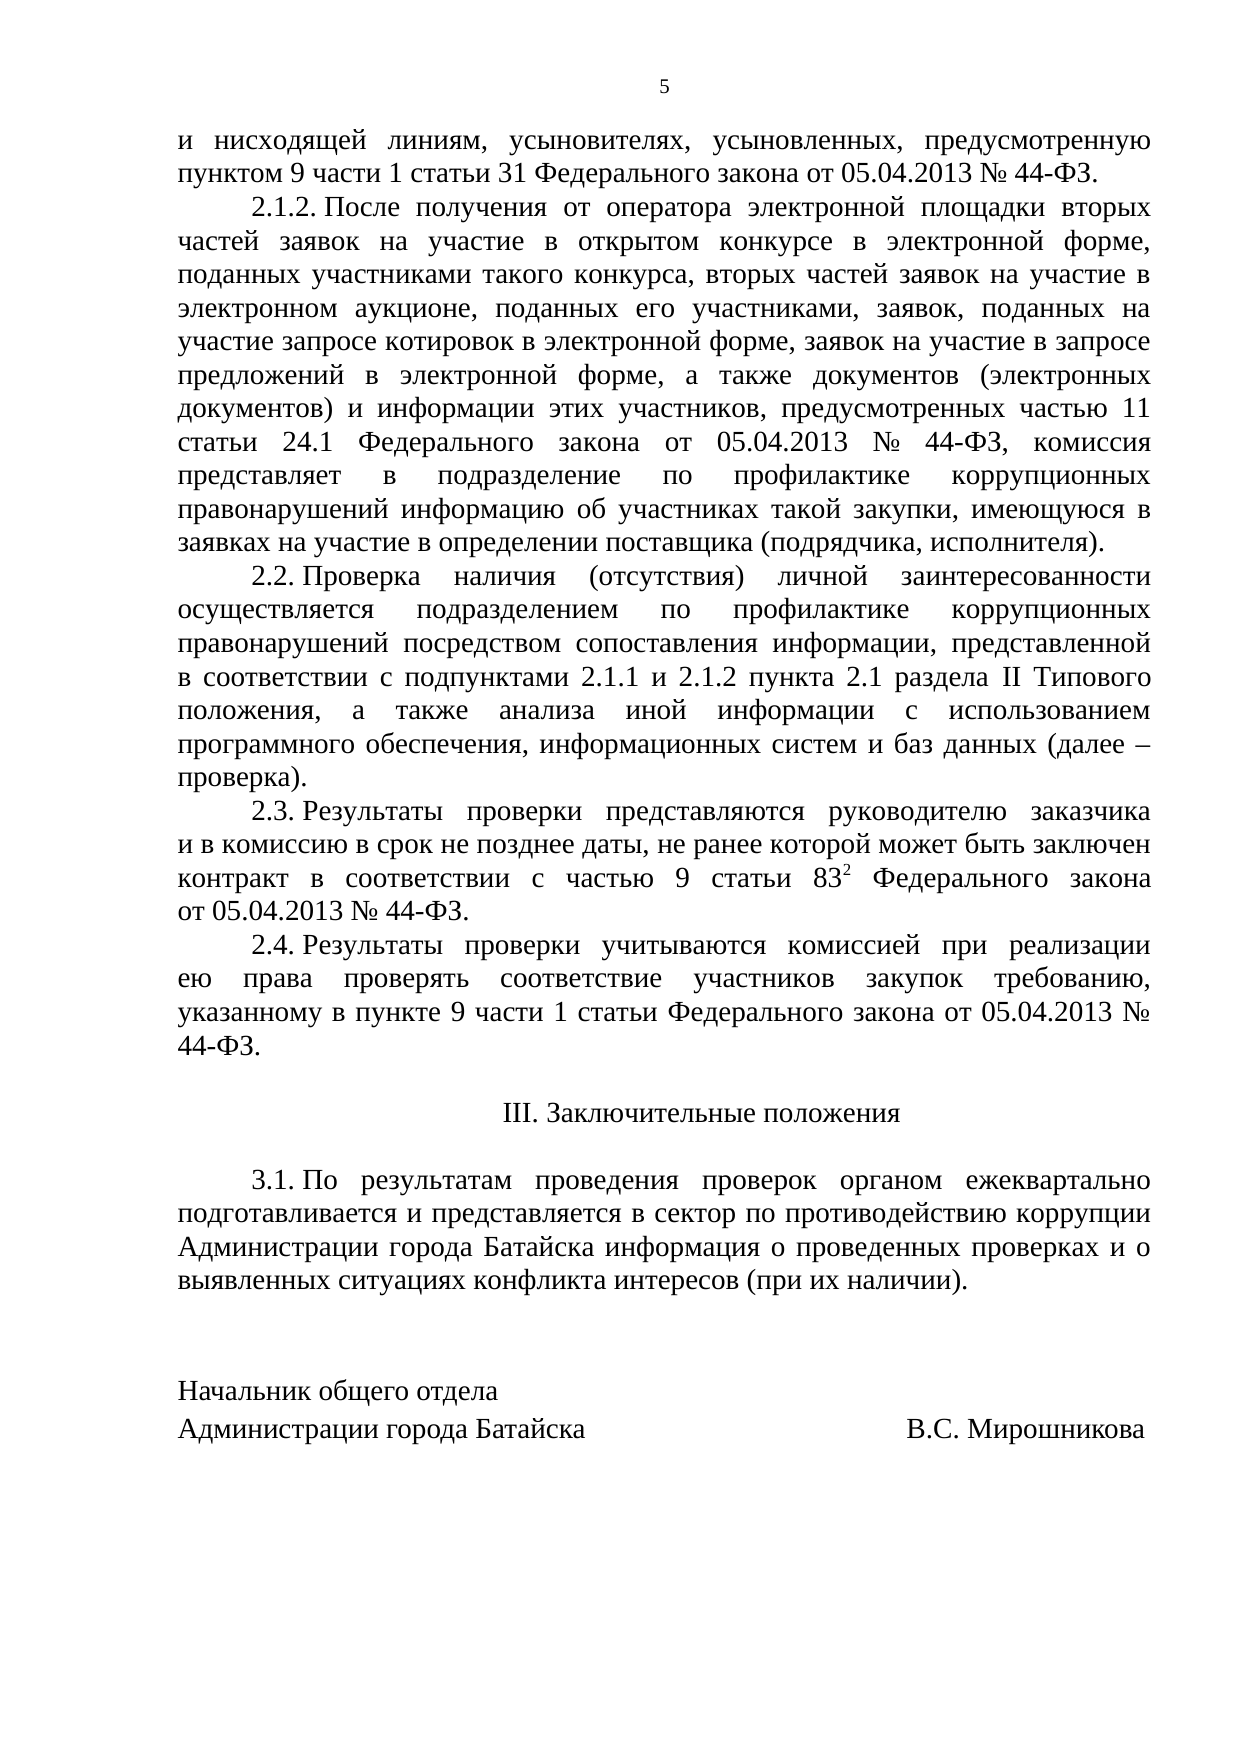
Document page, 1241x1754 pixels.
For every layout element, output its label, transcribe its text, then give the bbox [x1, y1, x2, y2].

text 2.2. Проверка наличия (отсутствия) личной заинтересованности осуществляется подразделением по профилактике коррупционных правонарушений посредством сопоставления информации, представленной в соответствии с подпунктами 2.1.1 и 2.1.2 пункта 2.1 раздела II Типового положения, а также анализа иной информации с использованием программного обеспечения, информационных систем и баз данных (далее – проверка). [177, 558, 1152, 793]
text 2.4. Результаты проверки учитываются комиссией при реализации ею права проверять соответствие участников закупок требованию, указанному в пункте 9 части 1 статьи Федерального закона от 05.04.2013 № 44-ФЗ. [177, 927, 1152, 1061]
text 2.3. Результаты проверки представляются руководителю заказчика и в комиссию в срок не позднее даты, не ранее которой может быть заключен контракт в соответствии с частью 9 статьи 832 Федерального закона от 05.04.2013 № 44-ФЗ. [177, 793, 1152, 927]
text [177, 122, 1152, 189]
text 2.1.2. После получения от оператора электронной площадки вторых частей заявок на участие в открытом конкурсе в электронной форме, поданных участниками такого конкурса, вторых частей заявок на участие в электронном аукционе, поданных его участниками, заявок, поданных на участие запросе котировок в электронной форме, заявок на участие в запросе предложений в электронной форме, а также документов (электронных документов) и информации этих участников, предусмотренных частью 11 статьи 24.1 Федерального закона от № 44-ФЗ, комиссия представляет в подразделение по профилактике коррупционных правонарушений информацию об участниках такой закупки, имеющуюся в заявках на участие в определении поставщика (подрядчика, исполнителя). [177, 189, 1152, 558]
text Начальник общего отдела [177, 1373, 1152, 1407]
text Администрации города Батайска В.С. Мирошникова [177, 1412, 1152, 1445]
text 3.1. По результатам проведения проверок органом ежеквартально подготавливается и представляется в сектор по противодействию коррупции Администрации города Батайска информация о проведенных проверках и о выявленных ситуациях конфликта интересов (при их наличии). [177, 1162, 1152, 1296]
text III. Заключительные положения [177, 1095, 1152, 1128]
